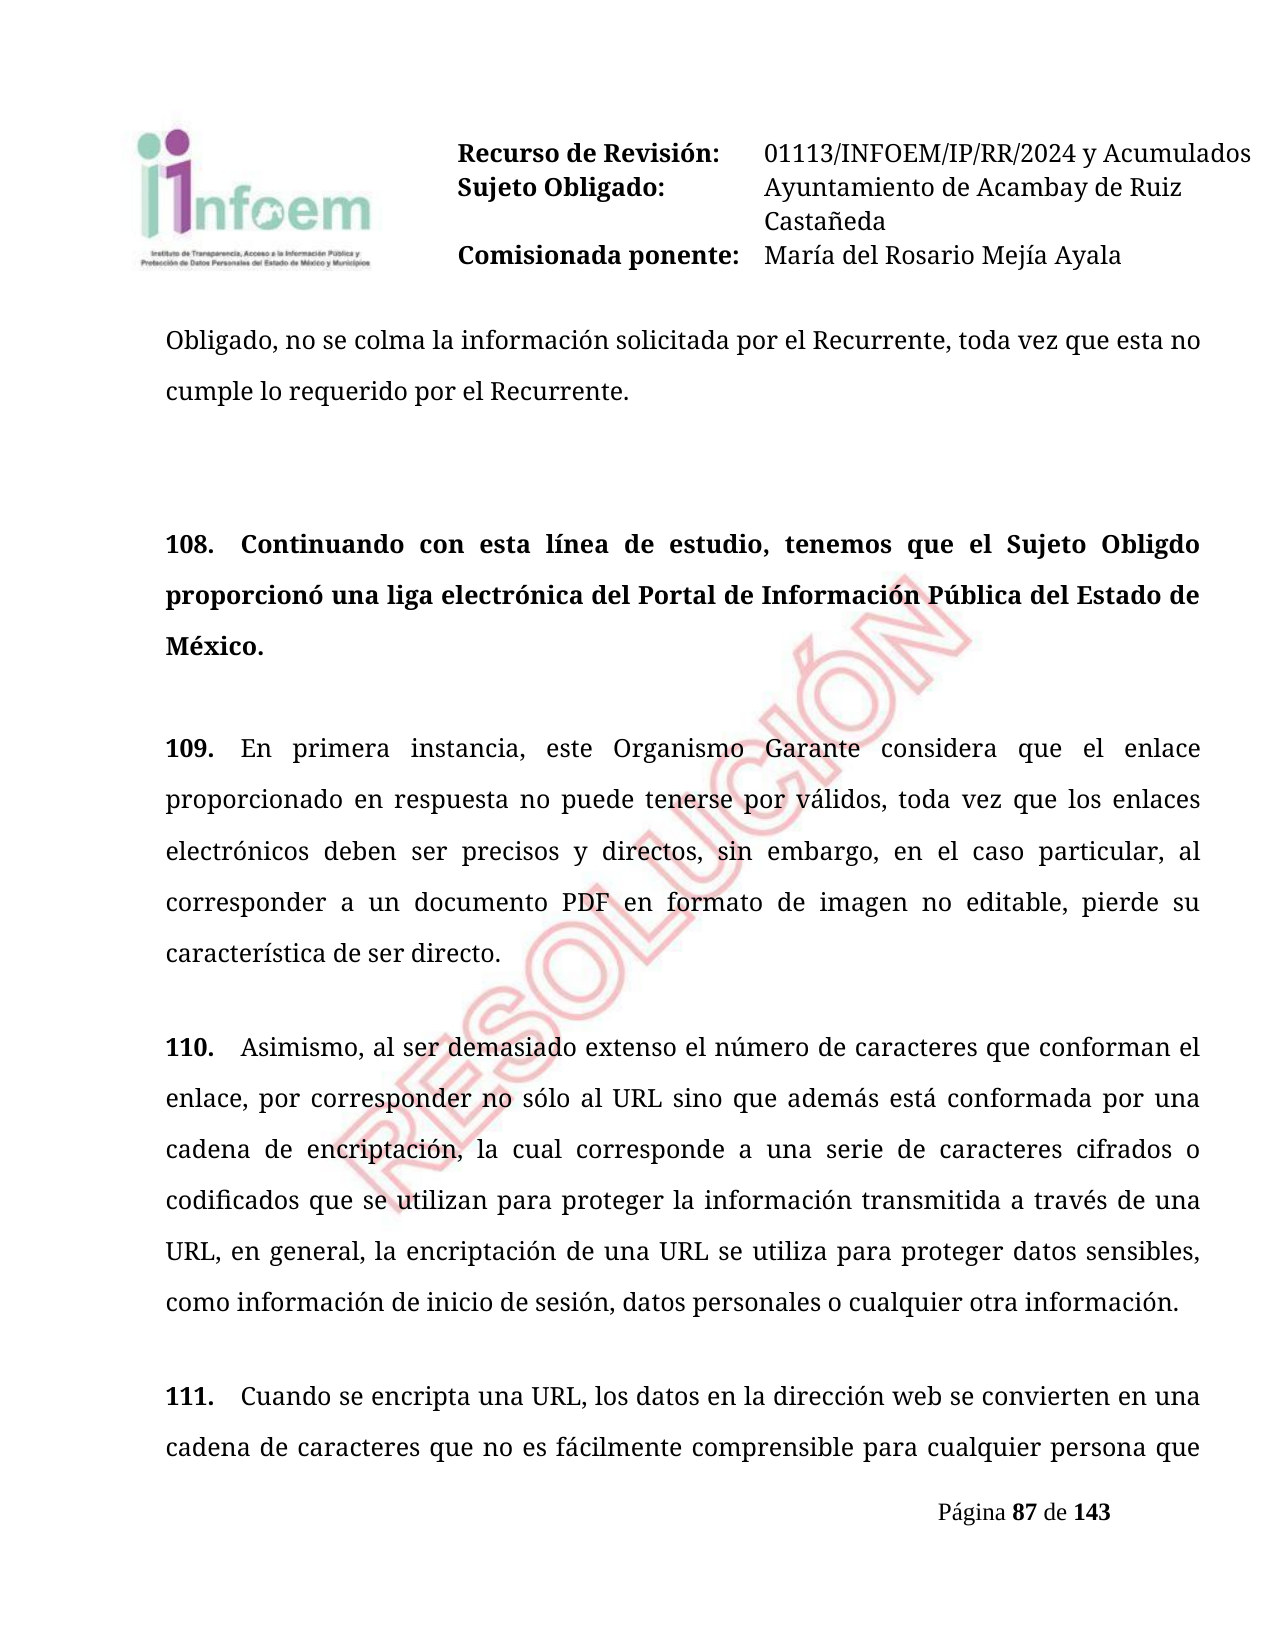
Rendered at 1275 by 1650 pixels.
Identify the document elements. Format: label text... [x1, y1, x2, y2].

list Asimismo, al ser demasiado extenso el número de caracteres que conforman el enlace, por corresponder no sólo al URL sino que además está conformada por una cadena de encriptación, la cual corresponde a una serie de caracteres cifrados o codificados que se utilizan para proteger la información transmitida a través de una URL, en general, la encriptación de una URL se utiliza para proteger datos sensibles, como información de inicio de sesión, datos personales o cualquier otra información. [165, 1029, 1202, 1319]
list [165, 323, 1202, 408]
list Continuando con esta línea de estudio, tenemos que el Sujeto Obligdo proporcionó una liga electrónica del Portal de Información Pública del Estado de México. [165, 527, 1202, 663]
list En primera instancia, este Organismo Garante considera que el enlace proporcionado en respuesta no puede tenerse por válidos, toda vez que los enlaces electrónicos deben ser precisos y directos, sin embargo, en el caso particular, al corresponder a un documento PDF en formato de imagen no editable, pierde su característica de ser directo. [165, 731, 1202, 969]
picture [22, 71, 1251, 1650]
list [165, 1379, 1202, 1464]
